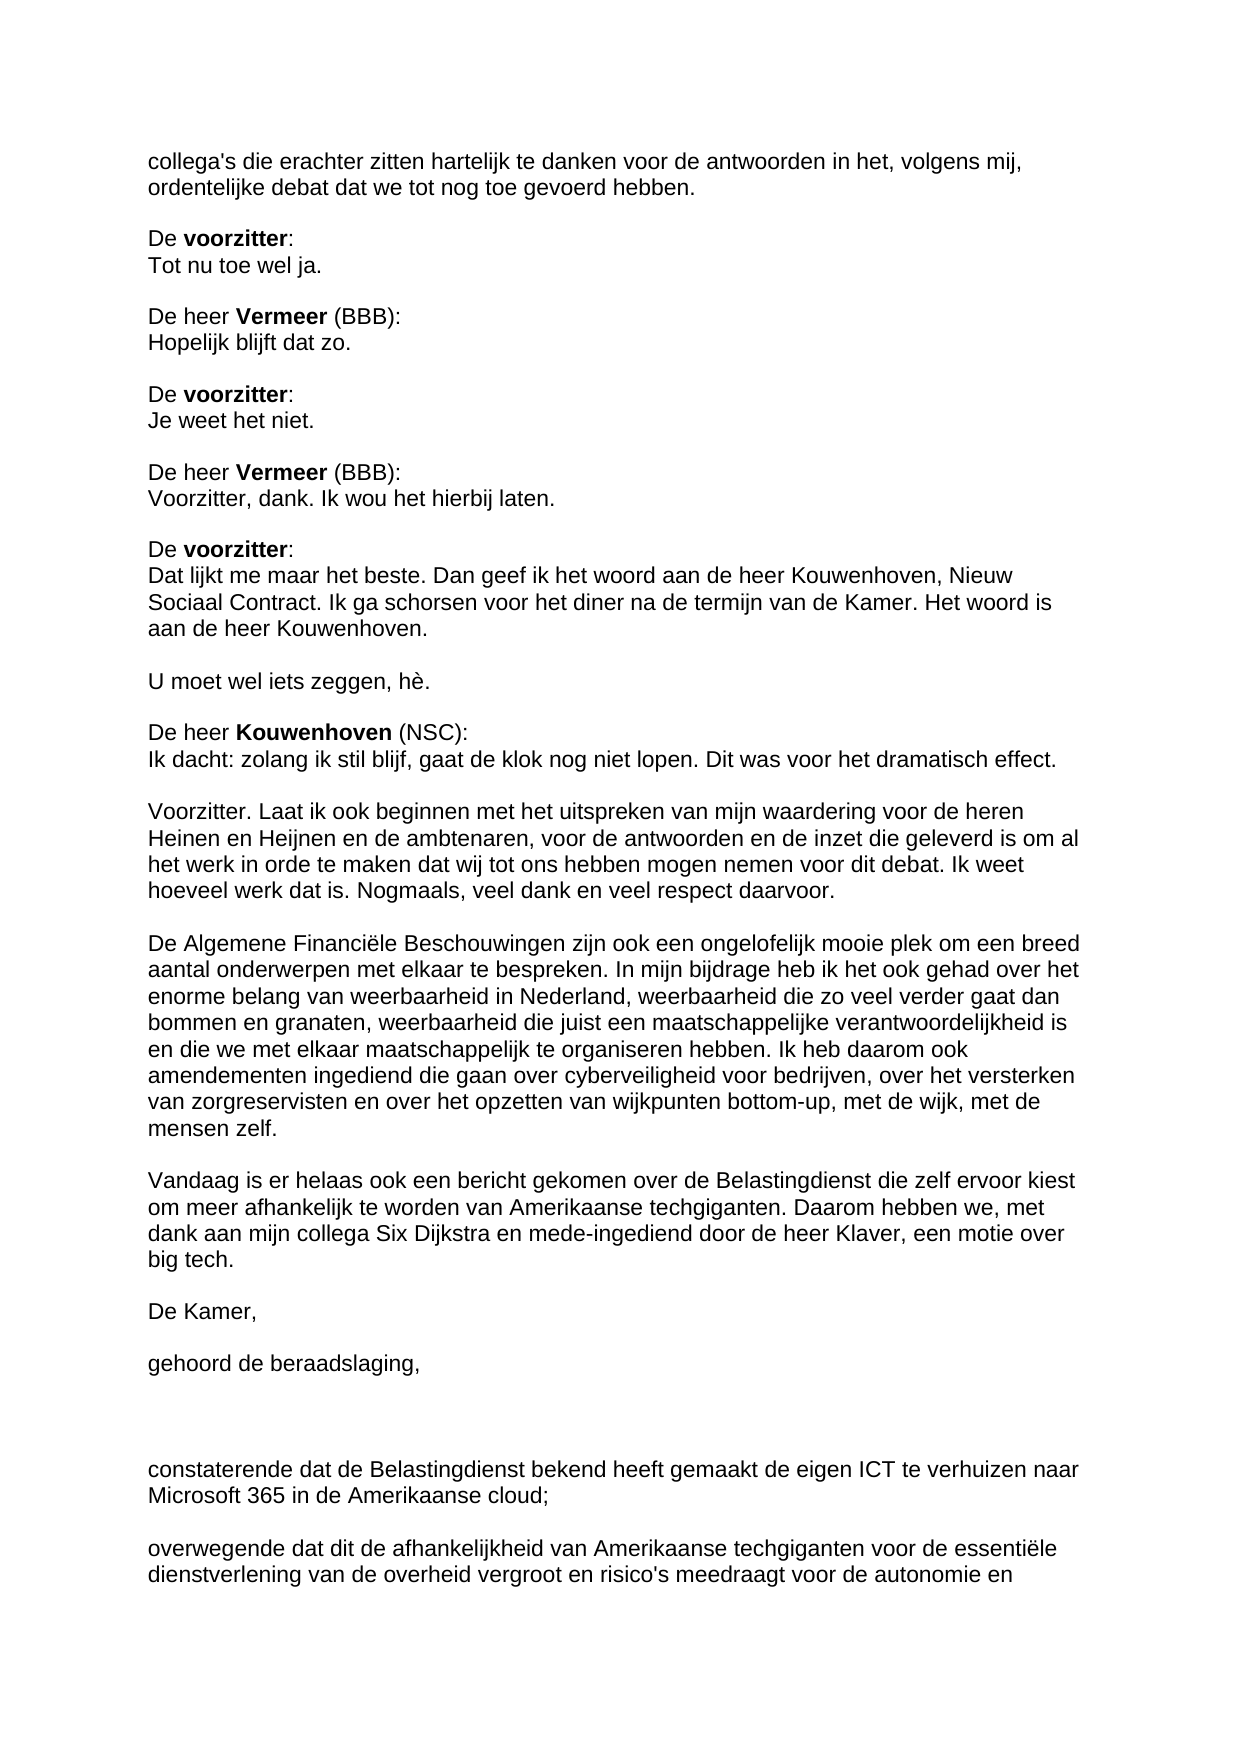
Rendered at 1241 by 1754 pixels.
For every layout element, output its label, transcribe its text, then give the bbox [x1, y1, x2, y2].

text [148, 148, 1093, 200]
text De voorzitter: Tot nu toe wel ja. [148, 225, 1093, 278]
text De voorzitter: Dat lijkt me maar het beste. Dan geef ik het woord aan de heer Kouwenhoven, Nieuw Sociaal Contract. Ik ga schorsen voor het diner na de termijn van de Kamer. Het woord is aan de heer Kouwenhoven. U moet wel iets zeggen, hè. [148, 536, 1093, 694]
text De voorzitter: Je weet het niet. [148, 381, 1093, 433]
text De heer Vermeer (BBB): Voorzitter, dank. Ik wou het hierbij laten. [148, 458, 1093, 511]
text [148, 1298, 1093, 1588]
text De heer Vermeer (BBB): Hopelijk blijft dat zo. [148, 303, 1093, 356]
text De heer Kouwenhoven (NSC): Ik dacht: zolang ik stil blijf, gaat de klok nog niet lopen. Dit was voor het dramatisch effect. Voorzitter. Laat ik ook beginnen met het uitspreken van mijn waardering voor de heren Heinen en Heijnen en de ambtenaren, voor de antwoorden en de inzet die geleverd is om al het werk in orde te maken dat wij tot ons hebben mogen nemen voor dit debat. Ik weet hoeveel werk dat is. Nogmaals, veel dank en veel respect daarvoor. De Algemene Financiële Beschouwingen zijn ook een ongelofelijk mooie plek om een breed aantal onderwerpen met elkaar te bespreken. In mijn bijdrage heb ik het ook gehad over het enorme belang van weerbaarheid in Nederland, weerbaarheid die zo veel verder gaat dan bommen en granaten, weerbaarheid die juist een maatschappelijke verantwoordelijkheid is en die we met elkaar maatschappelijk te organiseren hebben. Ik heb daarom ook amendementen ingediend die gaan over cyberveiligheid voor bedrijven, over het versterken van zorgreservisten en over het opzetten van wijkpunten bottom-up, met de wijk, met de mensen zelf. Vandaag is er helaas ook een bericht gekomen over de Belastingdienst die zelf ervoor kiest om meer afhankelijk te worden van Amerikaanse techgiganten. Daarom hebben we, met dank aan mijn collega Six Dijkstra en mede-ingediend door de heer Klaver, een motie over big tech. [148, 719, 1093, 1273]
